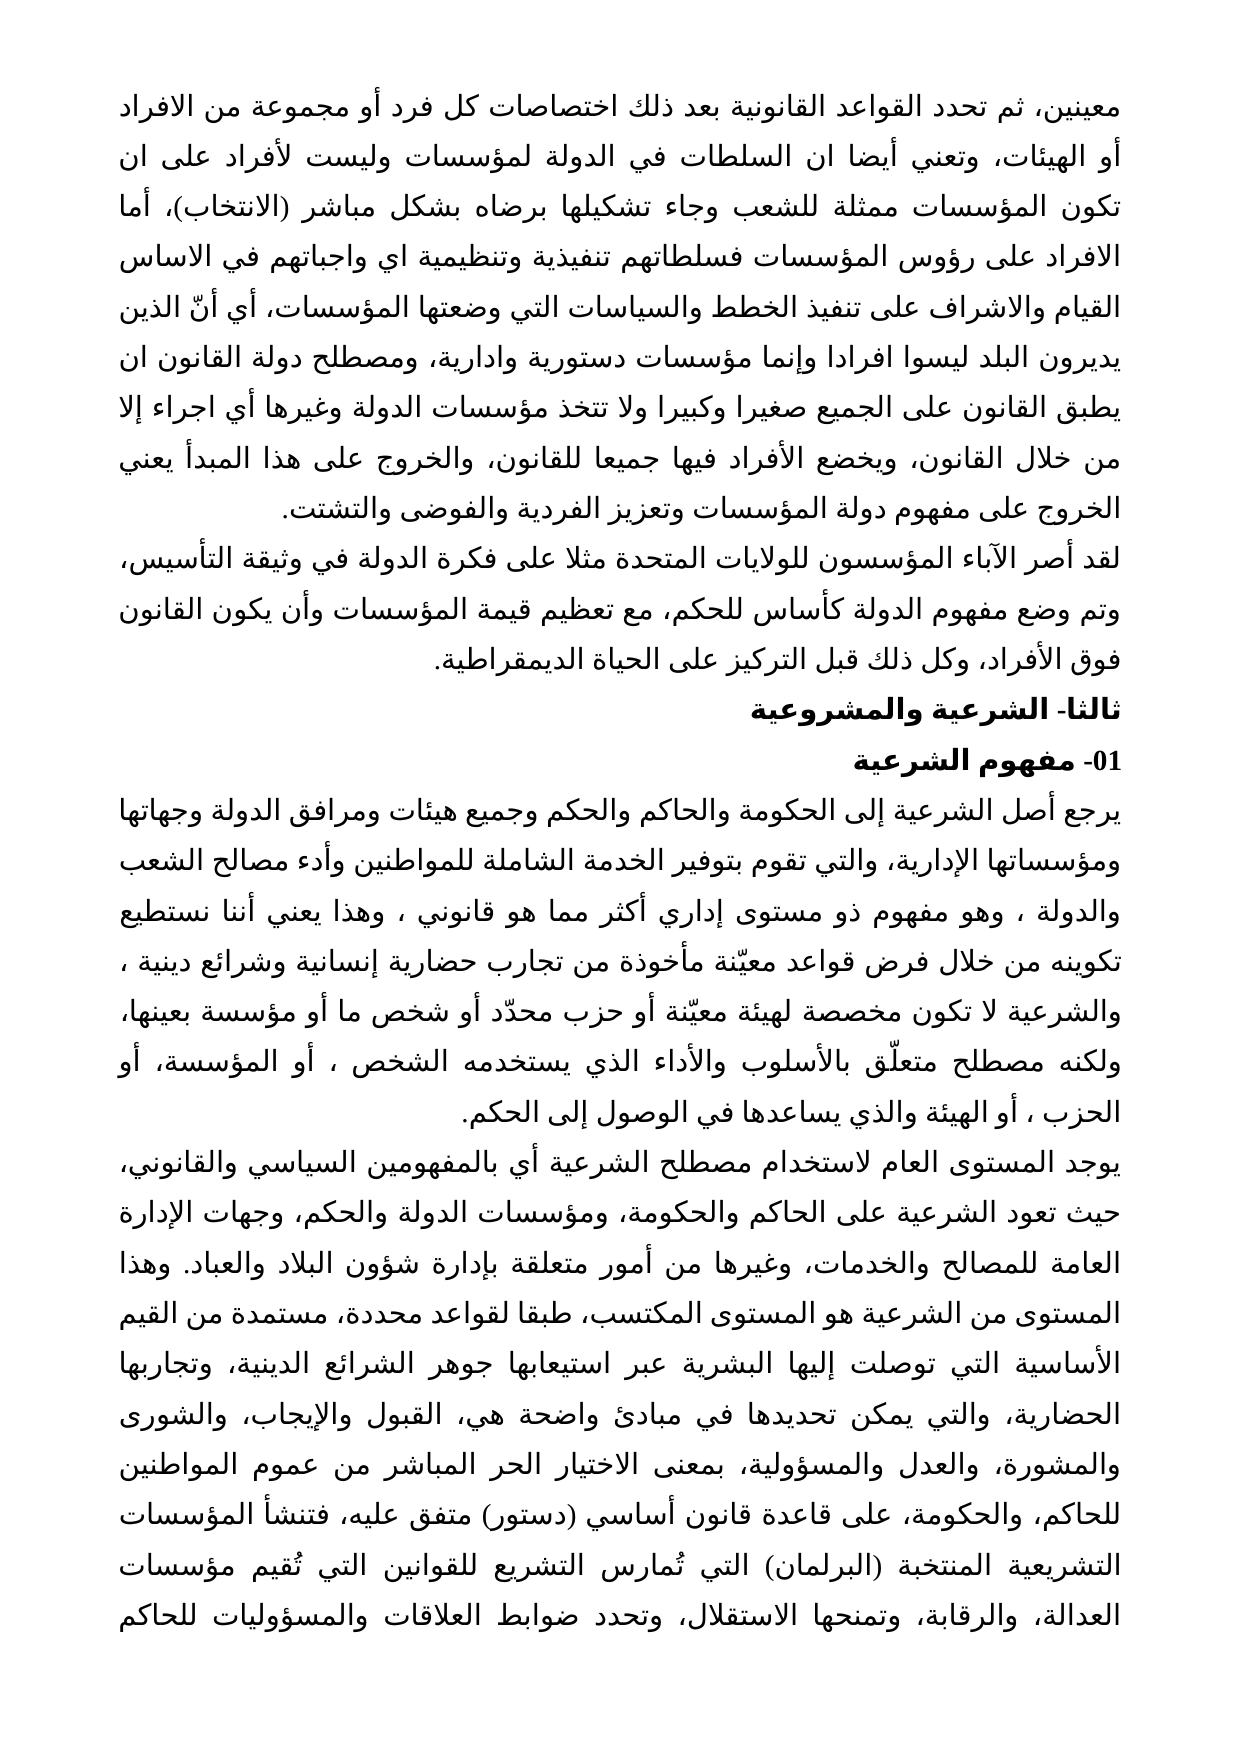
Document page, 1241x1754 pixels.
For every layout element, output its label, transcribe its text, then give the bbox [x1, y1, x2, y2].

text ثالثا- الشرعية والمشروعية [118, 692, 1122, 726]
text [118, 89, 1122, 525]
text 01- مفهوم الشرعية [118, 743, 1122, 776]
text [118, 1145, 1122, 1632]
text لقد أصر الآباء المؤسسون للولايات المتحدة مثلا على فكرة الدولة في وثيقة التأسيس، وتم وضع مفهوم الدولة كأساس للحكم، مع تعظيم قيمة المؤسسات وأن يكون القانون فوق الأفراد، وكل ذلك قبل التركيز على الحياة الديمقراطية. [118, 541, 1122, 676]
text يرجع أصل الشرعية إلى الحكومة والحاكم والحكم وجميع هيئات ومرافق الدولة وجهاتها ومؤسساتها الإدارية، والتي تقوم بتوفير الخدمة الشاملة للمواطنين وأدء مصالح الشعب والدولة ، وهو مفهوم ذو مستوى إداري أكثر مما هو قانوني ، وهذا يعني أننا نستطيع تكوينه من خلال فرض قواعد معيّنة مأخوذة من تجارب حضارية إنسانية وشرائع دينية ، والشرعية لا تكون مخصصة لهيئة معيّنة أو حزب محدّد أو شخص ما أو مؤسسة بعينها، ولكنه مصطلح متعلّق بالأسلوب والأداء الذي يستخدمه الشخص ، أو المؤسسة، أو الحزب ، أو الهيئة والذي يساعدها في الوصول إلى الحكم. [118, 793, 1122, 1128]
